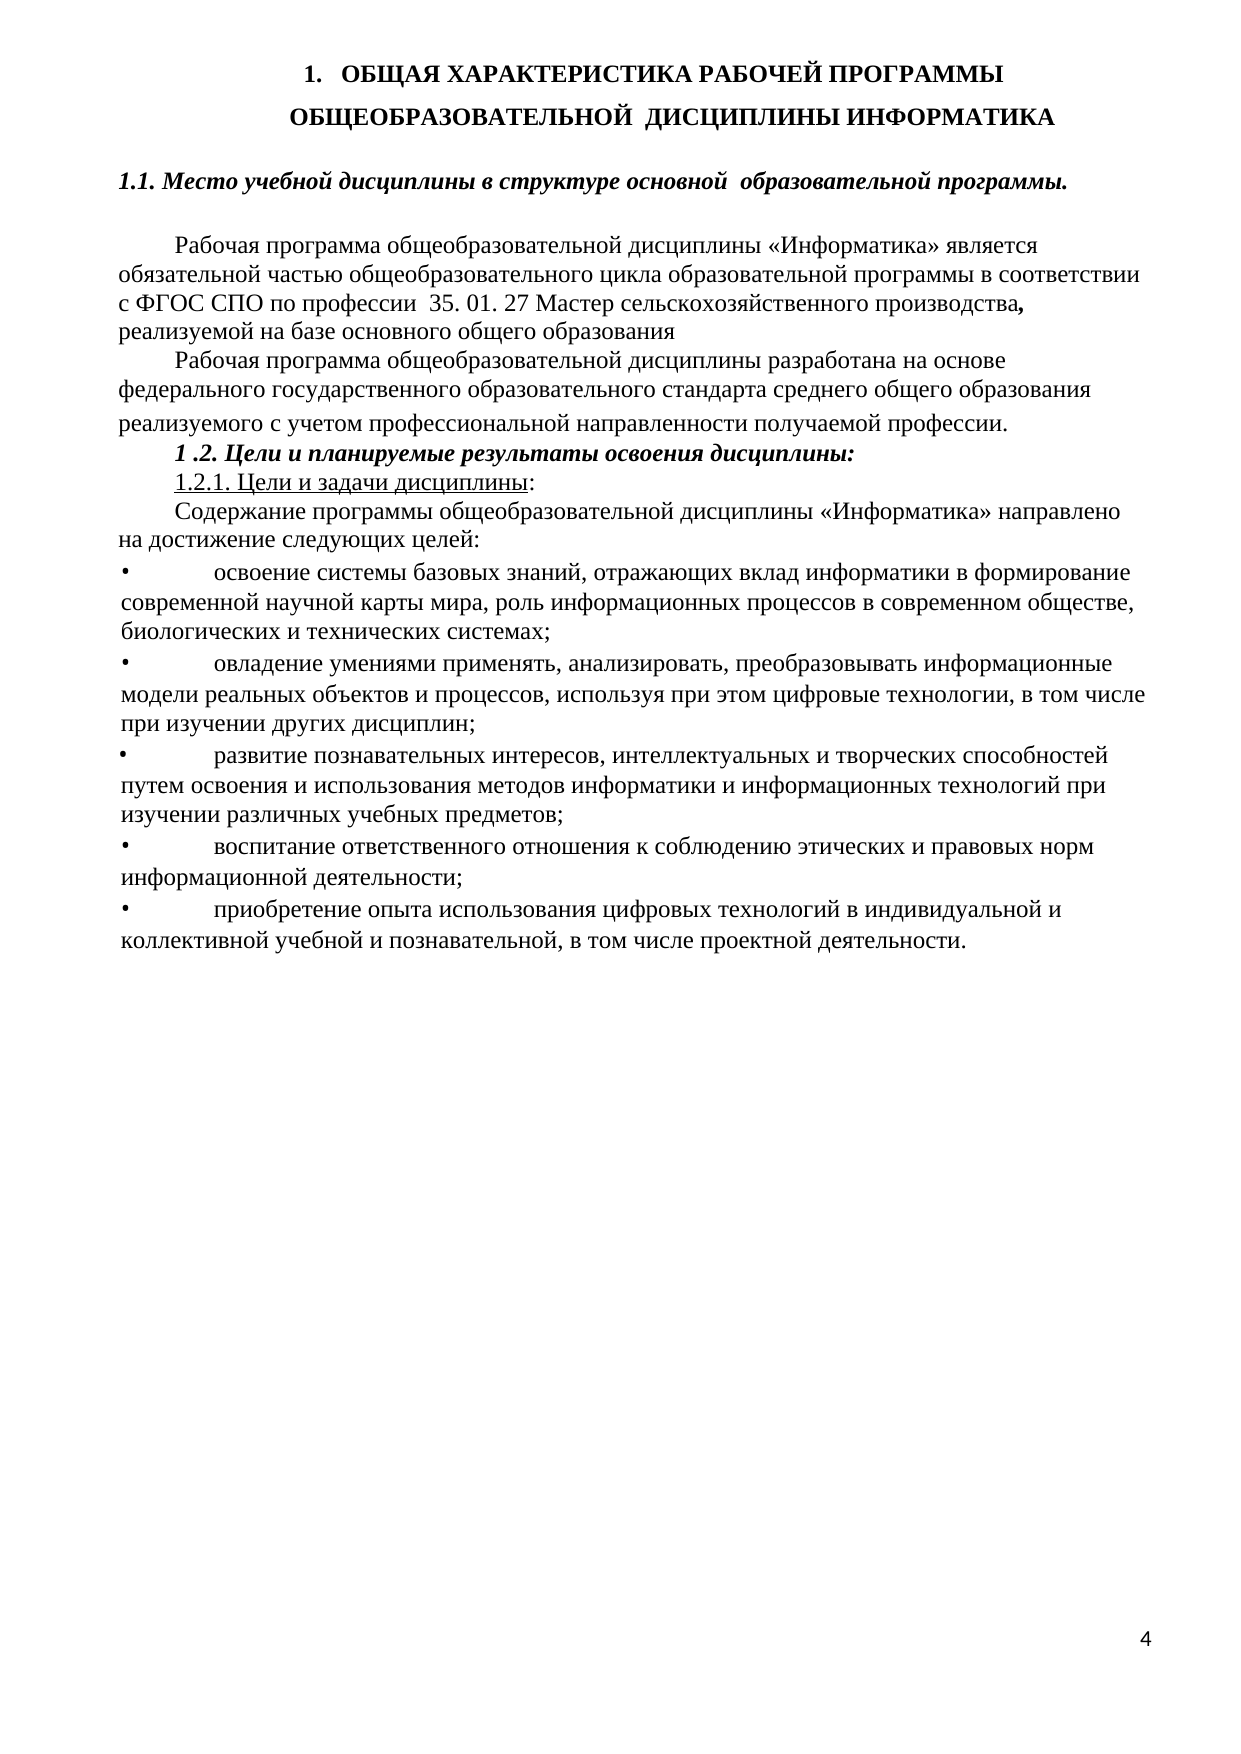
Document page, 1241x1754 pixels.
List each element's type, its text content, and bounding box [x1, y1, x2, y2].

text 1 .2. Цели и планируемые результаты освоения дисциплины: [118, 438, 1152, 467]
text Содержание программы общеобразовательной дисциплины «Информатика» направлено на достижение следующих целей: [118, 496, 1152, 553]
text 1.1. Место учебной дисциплины в структуре основной образовательной программы. [118, 166, 1152, 195]
text Рабочая программа общеобразовательной дисциплины разработана на основе федерального государственного образовательного стандарта среднего общего образования реализуемого с учетом профессиональной направленности получаемой профессии. [118, 345, 1152, 438]
text 1.2.1. Цели и задачи дисциплины: [118, 467, 1152, 496]
list воспитание ответственного отношения к соблюдению этических и правовых норм информационной деятельности; [121, 828, 1152, 891]
list приобретение опыта использования цифровых технологий в индивидуальной и коллективной учебной и познавательной, в том числе проектной деятельности. [121, 891, 1152, 953]
list ОБЩАЯ ХАРАКТЕРИСТИКА РАБОЧЕЙ ПРОГРАММЫ ОБЩЕОБРАЗОВАТЕЛЬНОЙ ДИСЦИПЛИНЫ ИНФОРМАТИКА [156, 59, 1152, 131]
text Рабочая программа общеобразовательной дисциплины «Информатика» является обязательной частью общеобразовательного цикла образовательной программы в соответствии с ФГОС СПО по профессии 35. 01. 27 Мастер сельскохозяйственного производства, реализуемой на базе основного общего образования [118, 230, 1152, 345]
list освоение системы базовых знаний, отражающих вклад информатики в формирование современной научной карты мира, роль информационных процессов в современном обществе, биологических и технических системах; [121, 553, 1152, 645]
list развитие познавательных интересов, интеллектуальных и творческих способностей путем освоения и использования методов информатики и информационных технологий при изучении различных учебных предметов; [118, 736, 1152, 828]
list овладение умениями применять, анализировать, преобразовывать информационные модели реальных объектов и процессов, используя при этом цифровые технологии, в том числе при изучении других дисциплин; [121, 645, 1152, 736]
